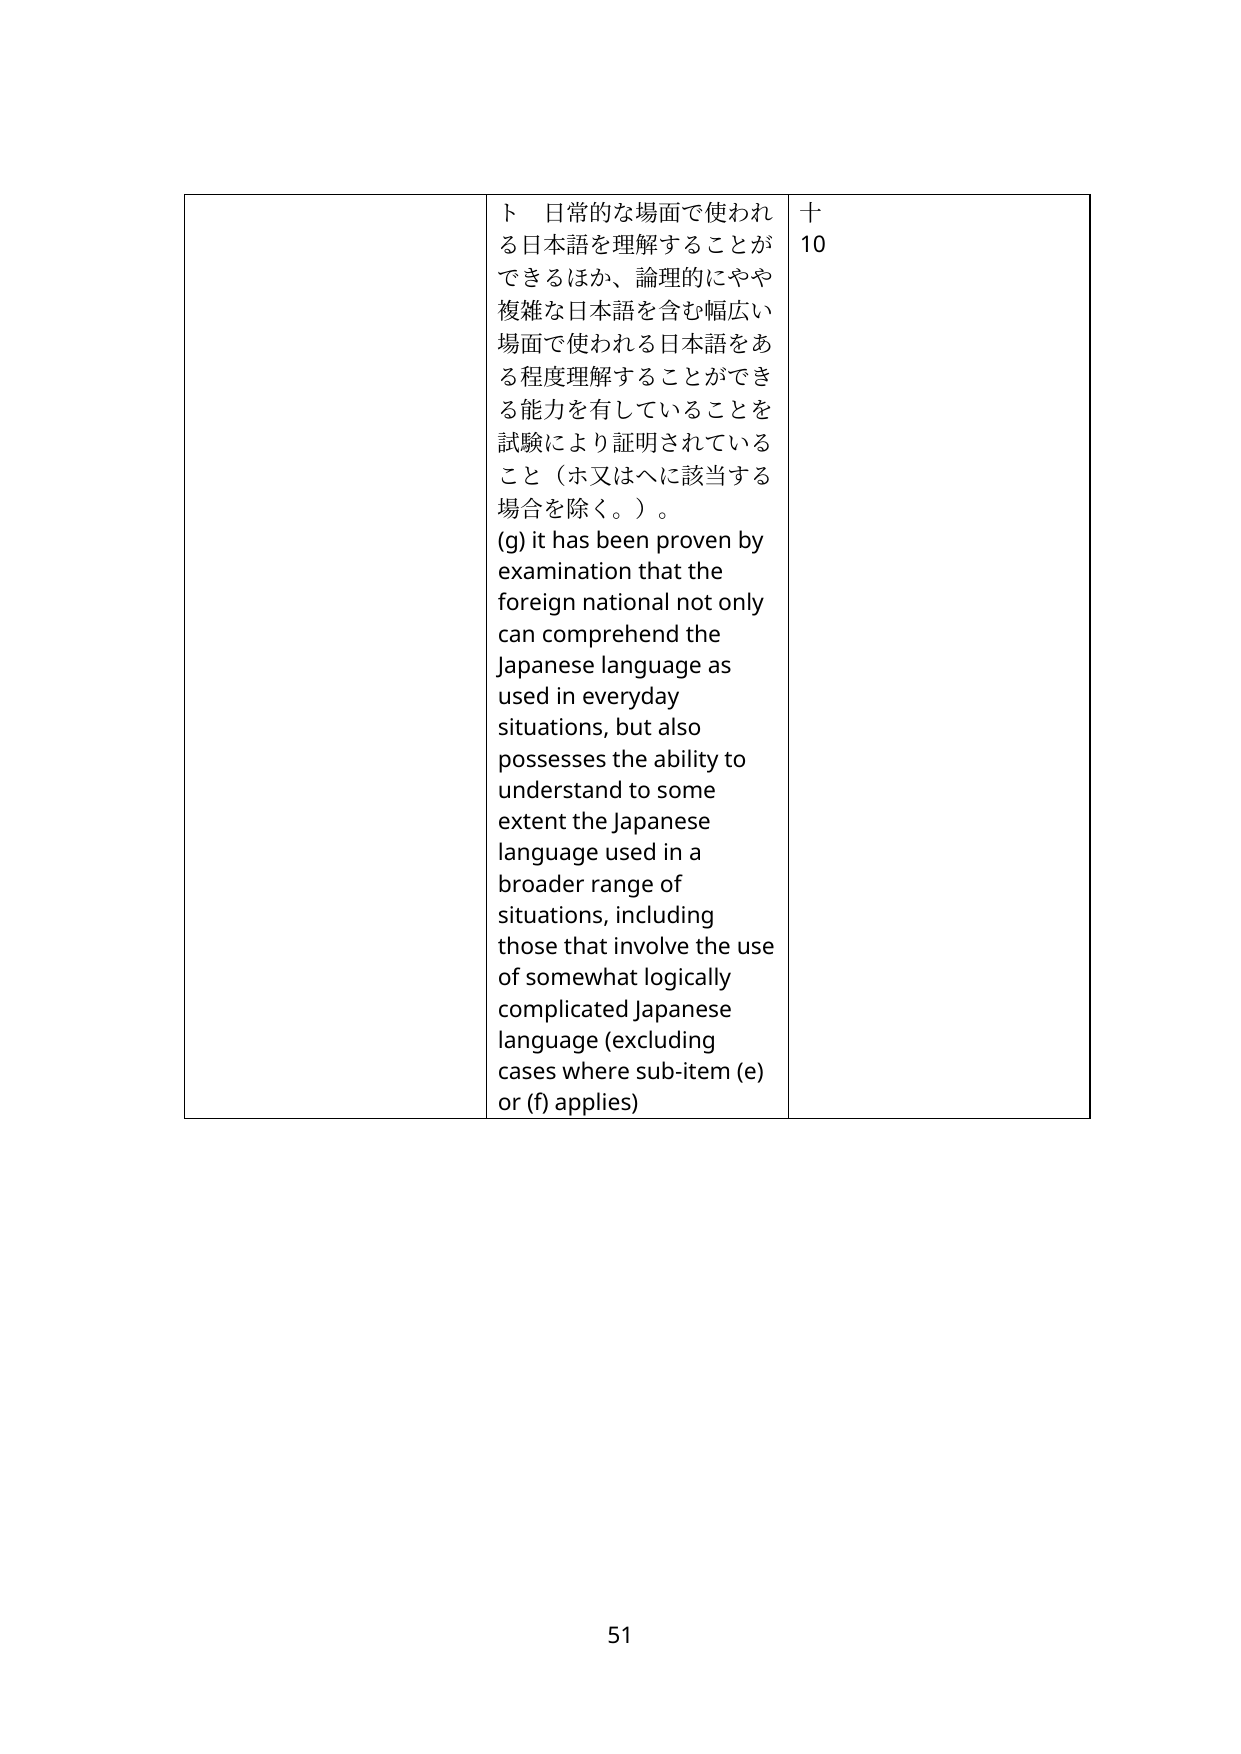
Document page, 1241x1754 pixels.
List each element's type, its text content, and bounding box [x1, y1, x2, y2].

table_cell 十 10 [789, 195, 1089, 1118]
table_cell ト 日常的な場面で使われる日本語を理解することができるほか、論理的にやや複雑な日本語を含む幅広い場面で使われる日本語をある程度理解することができる能力を有していることを試験により証明されていること（ホ又はヘに該当する場合を除く。）。 (g) it has been proven by examination that the foreign national not only can comprehend the Japanese language as used in everyday situations, but also possesses the ability to understand to some extent the Japanese language used in a broader range of situations, including those that involve the use of somewhat logically complicated Japanese language (excluding cases where sub-item (e) or (f) applies) [487, 195, 788, 1118]
